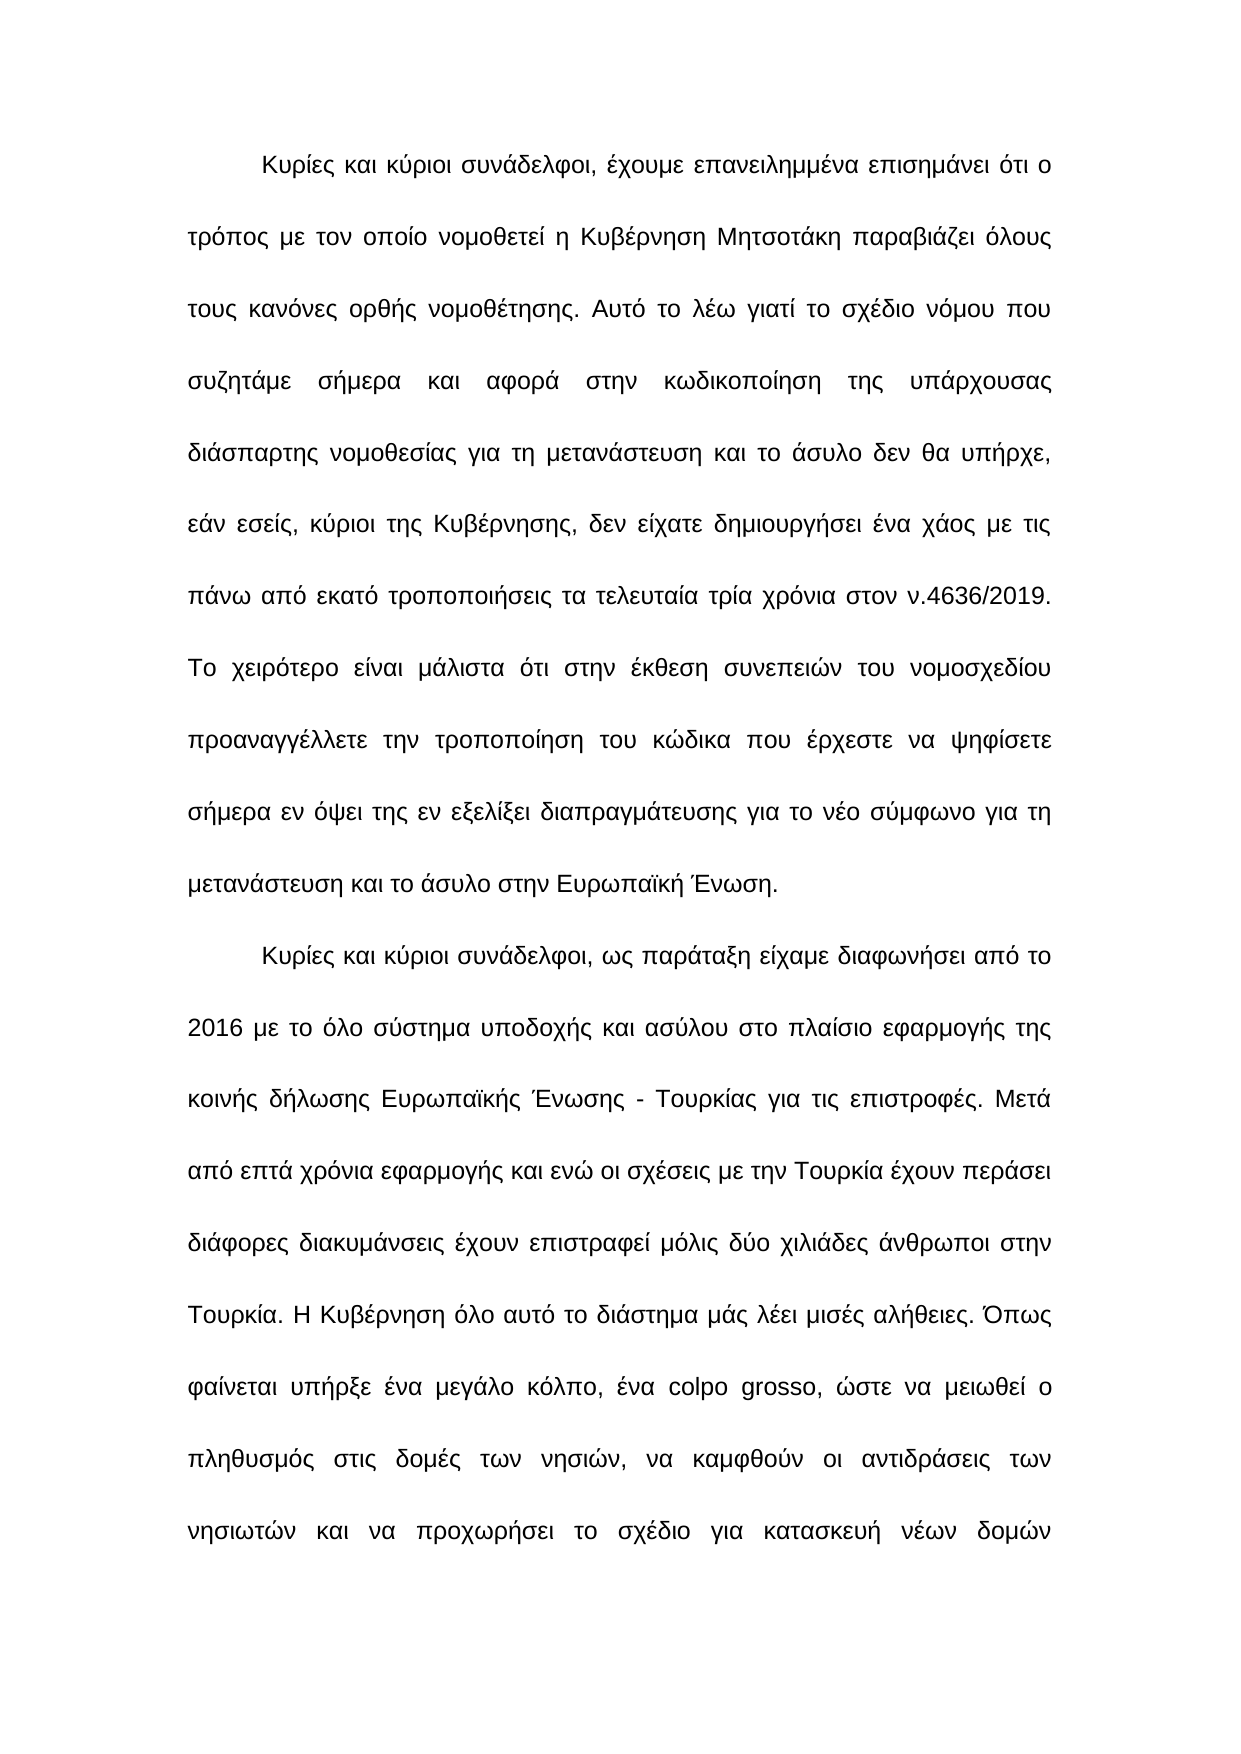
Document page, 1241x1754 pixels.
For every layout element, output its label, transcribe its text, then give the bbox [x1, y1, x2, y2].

text Κυρίες και κύριοι συνάδελφοι, έχουμε επανειλημμένα επισημάνει ότι ο τρόπος με τον οποίο νομοθετεί η Κυβέρνηση Μητσοτάκη παραβιάζει όλους τους κανόνες ορθής νομοθέτησης. Αυτό το λέω γιατί το σχέδιο νόμου που συζητάμε σήμερα και αφορά στην κωδικοποίηση της υπάρχουσας διάσπαρτης νομοθεσίας για τη μετανάστευση και το άσυλο δεν θα υπήρχε, εάν εσείς, κύριοι της Κυβέρνησης, δεν είχατε δημιουργήσει ένα χάος με τις πάνω από εκατό τροποποιήσεις τα τελευταία τρία χρόνια στον ν.4636/2019. Το χειρότερο είναι μάλιστα ότι στην έκθεση συνεπειών του νομοσχεδίου προαναγγέλλετε την τροποποίηση του κώδικα που έρχεστε να ψηφίσετε σήμερα εν όψει της εν εξελίξει διαπραγμάτευσης για το νέο σύμφωνο για τη μετανάστευση και το άσυλο στην Ευρωπαϊκή Ένωση. [187, 306, 1053, 897]
text Κυρίες και κύριοι συνάδελφοι, έχουμε επανειλημμένα επισημάνει ότι ο τρόπος με τον οποίο νομοθετεί η Κυβέρνηση Μητσοτάκη παραβιάζει όλους τους κανόνες ορθής νομοθέτησης. Αυτό το λέω γιατί το σχέδιο νόμου που συζητάμε σήμερα και αφορά στην κωδικοποίηση της υπάρχουσας διάσπαρτης νομοθεσίας για τη μετανάστευση και το άσυλο δεν θα υπήρχε, εάν εσείς, κύριοι της Κυβέρνησης, δεν είχατε δημιουργήσει ένα χάος με τις πάνω από εκατό τροποποιήσεις τα τελευταία τρία χρόνια στον ν.4636/2019. Το χειρότερο είναι μάλιστα ότι στην έκθεση συνεπειών του νομοσχεδίου προαναγγέλλετε την τροποποίηση του κώδικα που έρχεστε να ψηφίσετε σήμερα εν όψει της εν εξελίξει διαπραγμάτευσης για το νέο σύμφωνο για τη μετανάστευση και το άσυλο στην Ευρωπαϊκή Ένωση. [187, 234, 1053, 304]
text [187, 941, 1053, 1526]
text Κυρίες και κύριοι συνάδελφοι, έχουμε επανειλημμένα επισημάνει ότι ο τρόπος με τον οποίο νομοθετεί η Κυβέρνηση Μητσοτάκη παραβιάζει όλους τους κανόνες ορθής νομοθέτησης. Αυτό το λέω γιατί το σχέδιο νόμου που συζητάμε σήμερα και αφορά στην κωδικοποίηση της υπάρχουσας διάσπαρτης νομοθεσίας για τη μετανάστευση και το άσυλο δεν θα υπήρχε, εάν εσείς, κύριοι της Κυβέρνησης, δεν είχατε δημιουργήσει ένα χάος με τις πάνω από εκατό τροποποιήσεις τα τελευταία τρία χρόνια στον ν.4636/2019. Το χειρότερο είναι μάλιστα ότι στην έκθεση συνεπειών του νομοσχεδίου προαναγγέλλετε την τροποποίηση του κώδικα που έρχεστε να ψηφίσετε σήμερα εν όψει της εν εξελίξει διαπραγμάτευσης για το νέο σύμφωνο για τη μετανάστευση και το άσυλο στην Ευρωπαϊκή Ένωση. [187, 150, 1053, 232]
